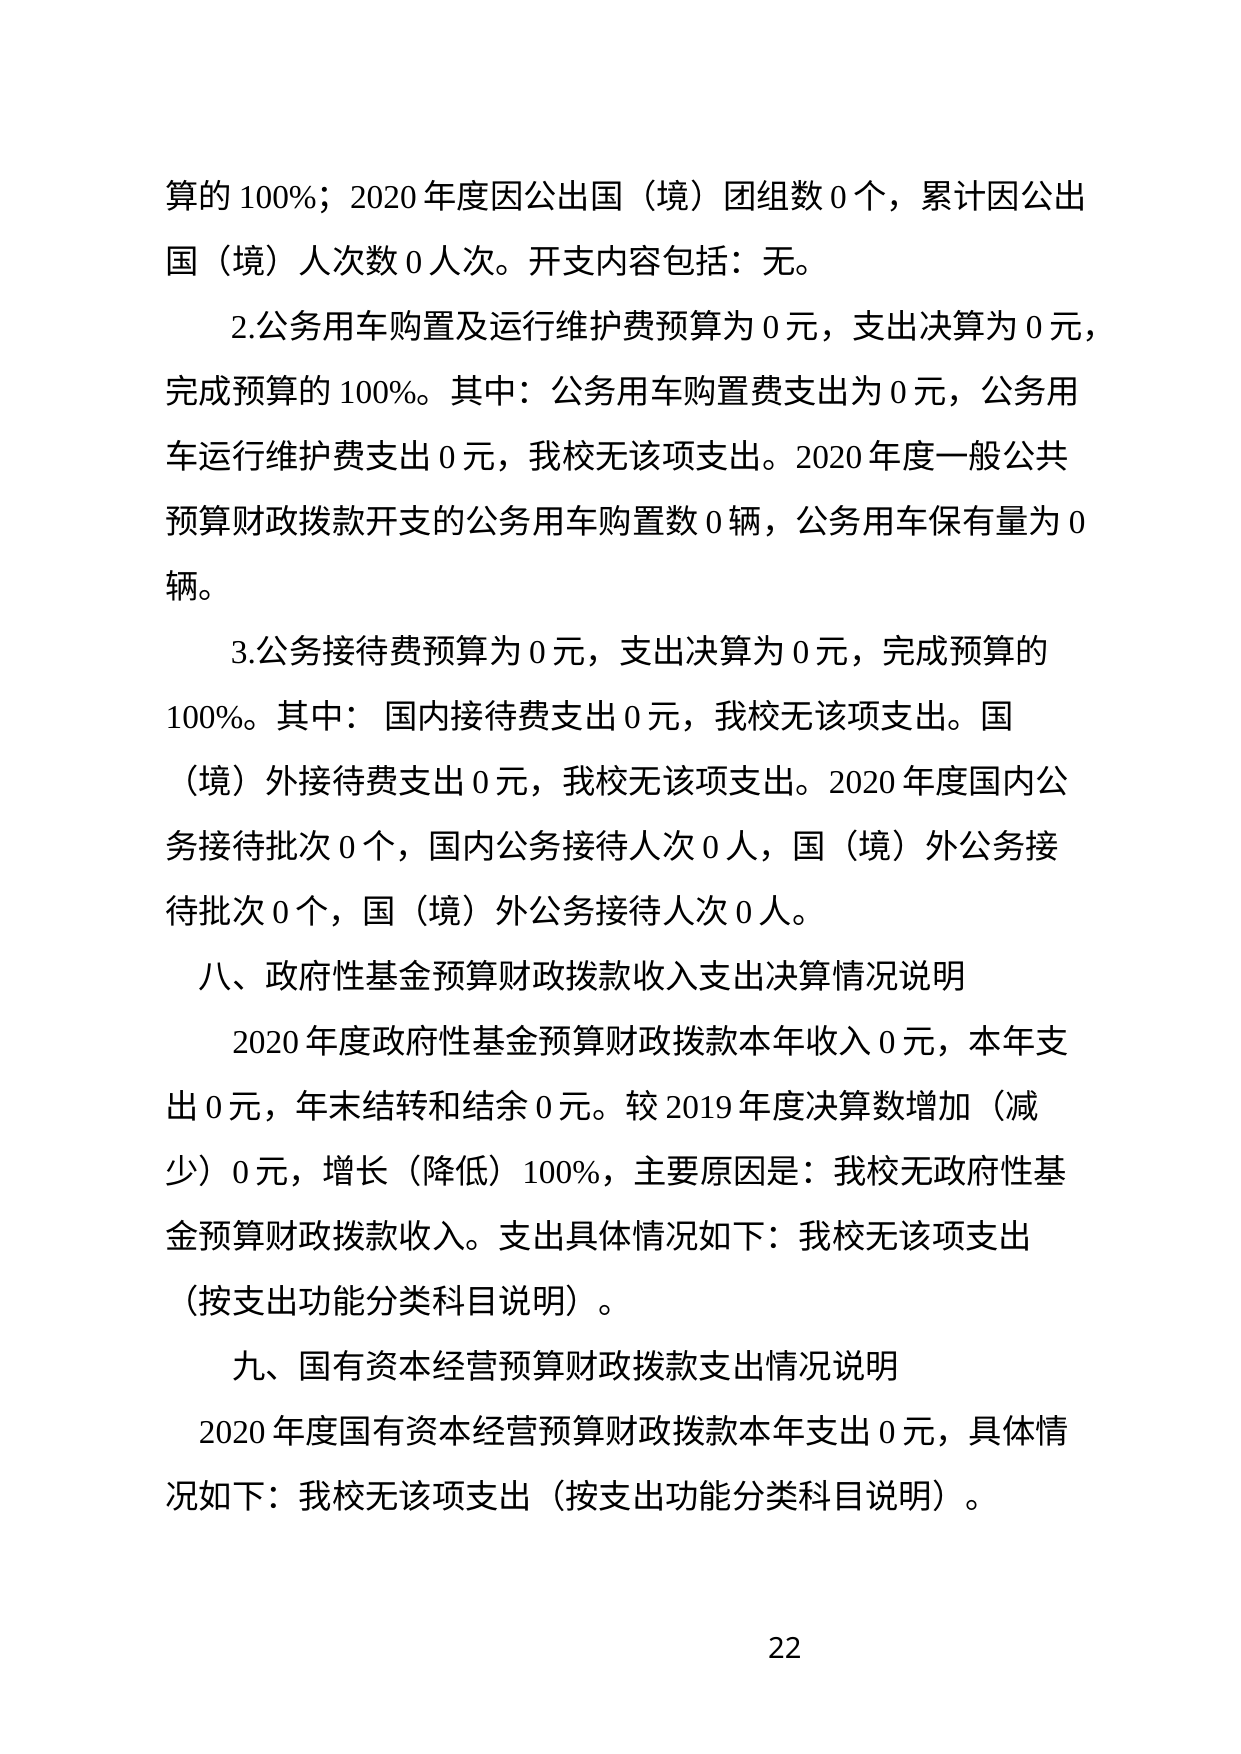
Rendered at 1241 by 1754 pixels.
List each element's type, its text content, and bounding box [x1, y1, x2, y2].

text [165, 162, 1087, 292]
text 2020年度政府性基金预算财政拨款本年收入0元，本年支出0元，年末结转和结余0元。较2019年度决算数增加（减少）0元，增长（降低）100%，主要原因是：我校无政府性基金预算财政拨款收入。支出具体情况如下：我校无该项支出（按支出功能分类科目说明）。 [165, 1007, 1087, 1332]
text 2020年度国有资本经营预算财政拨款本年支出0元，具体情况如下：我校无该项支出（按支出功能分类科目说明）。 [165, 1397, 1087, 1527]
text 3.公务接待费预算为0元，支出决算为0元，完成预算的100%。其中： 国内接待费支出0元，我校无该项支出。国（境）外接待费支出0元，我校无该项支出。2020年度国内公务接待批次0个，国内公务接待人次0人，国（境）外公务接待批次0个，国（境）外公务接待人次0人。 [165, 617, 1087, 942]
text 八、政府性基金预算财政拨款收入支出决算情况说明 [165, 942, 1087, 1007]
text 2.公务用车购置及运行维护费预算为0元，支出决算为0元，完成预算的100%。其中：公务用车购置费支出为0元，公务用车运行维护费支出0元，我校无该项支出。2020年度一般公共预算财政拨款开支的公务用车购置数0辆，公务用车保有量为0辆。 [165, 292, 1087, 617]
text 九、国有资本经营预算财政拨款支出情况说明 [165, 1332, 1087, 1397]
